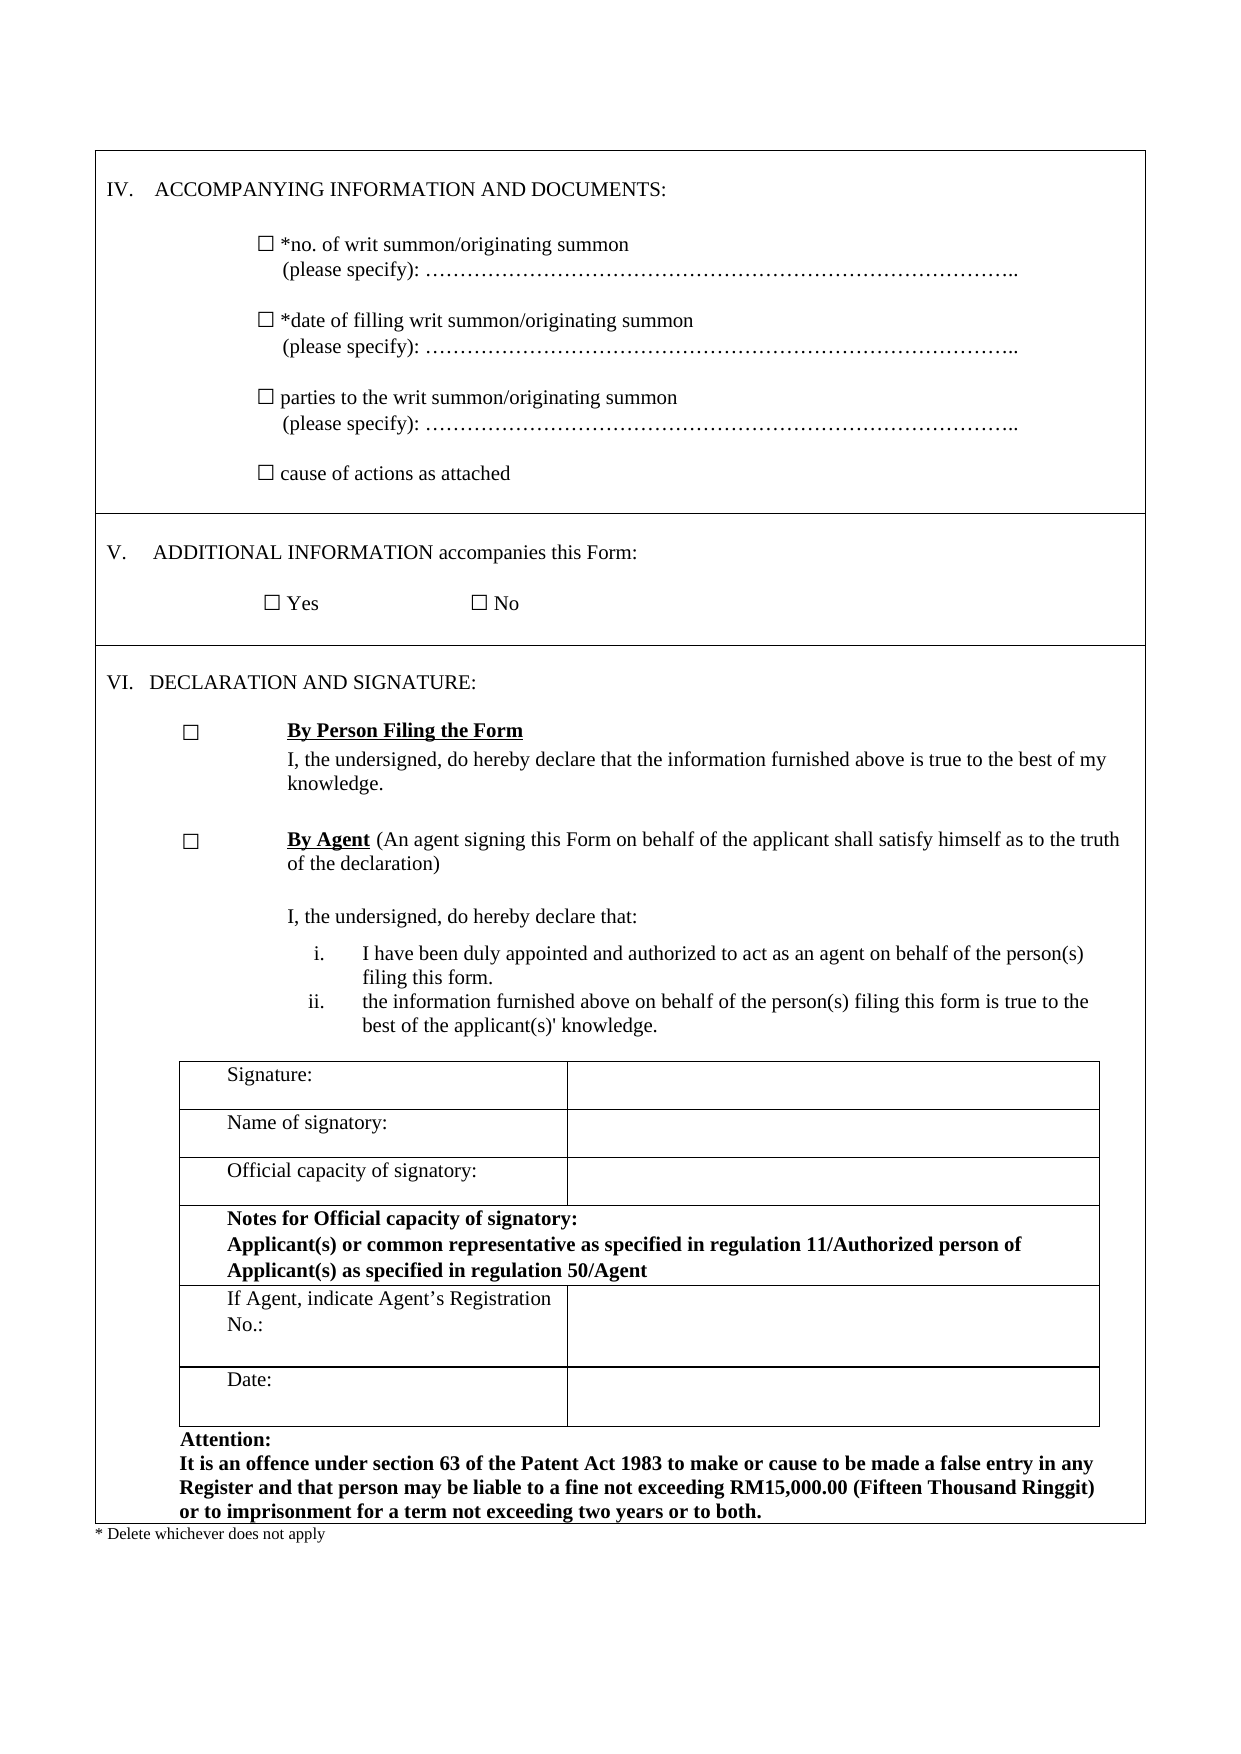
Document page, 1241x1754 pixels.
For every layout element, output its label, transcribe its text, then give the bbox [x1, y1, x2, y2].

table_cell V. ADDITIONAL INFORMATION accompanies this Form: Yes No [96, 514, 1145, 644]
table_cell IV. ACCOMPANYING INFORMATION AND DOCUMENTS: *no. of writ summon/originating summon (please specify): ………………………………………………………………………….. *date of filling writ summon/originating summon (please specify): ………………………………………………………………………….. parties to the writ summon/originating summon (please specify): ………………………………………………………………………….. cause of actions as attached [96, 151, 1145, 513]
table_cell VI. DECLARATION AND SIGNATURE: Attention: It is an offence under section 63 of the Patent Act 1983 to make or cause to be made a false entry in any Register and that person may be liable to a fine not exceeding RM15,000.00 (Fifteen Thousand Ringgit) or to imprisonment for a term not exceeding two years or to both. [96, 646, 1145, 1523]
table_cell * Delete whichever does not apply [95, 1524, 1145, 1565]
